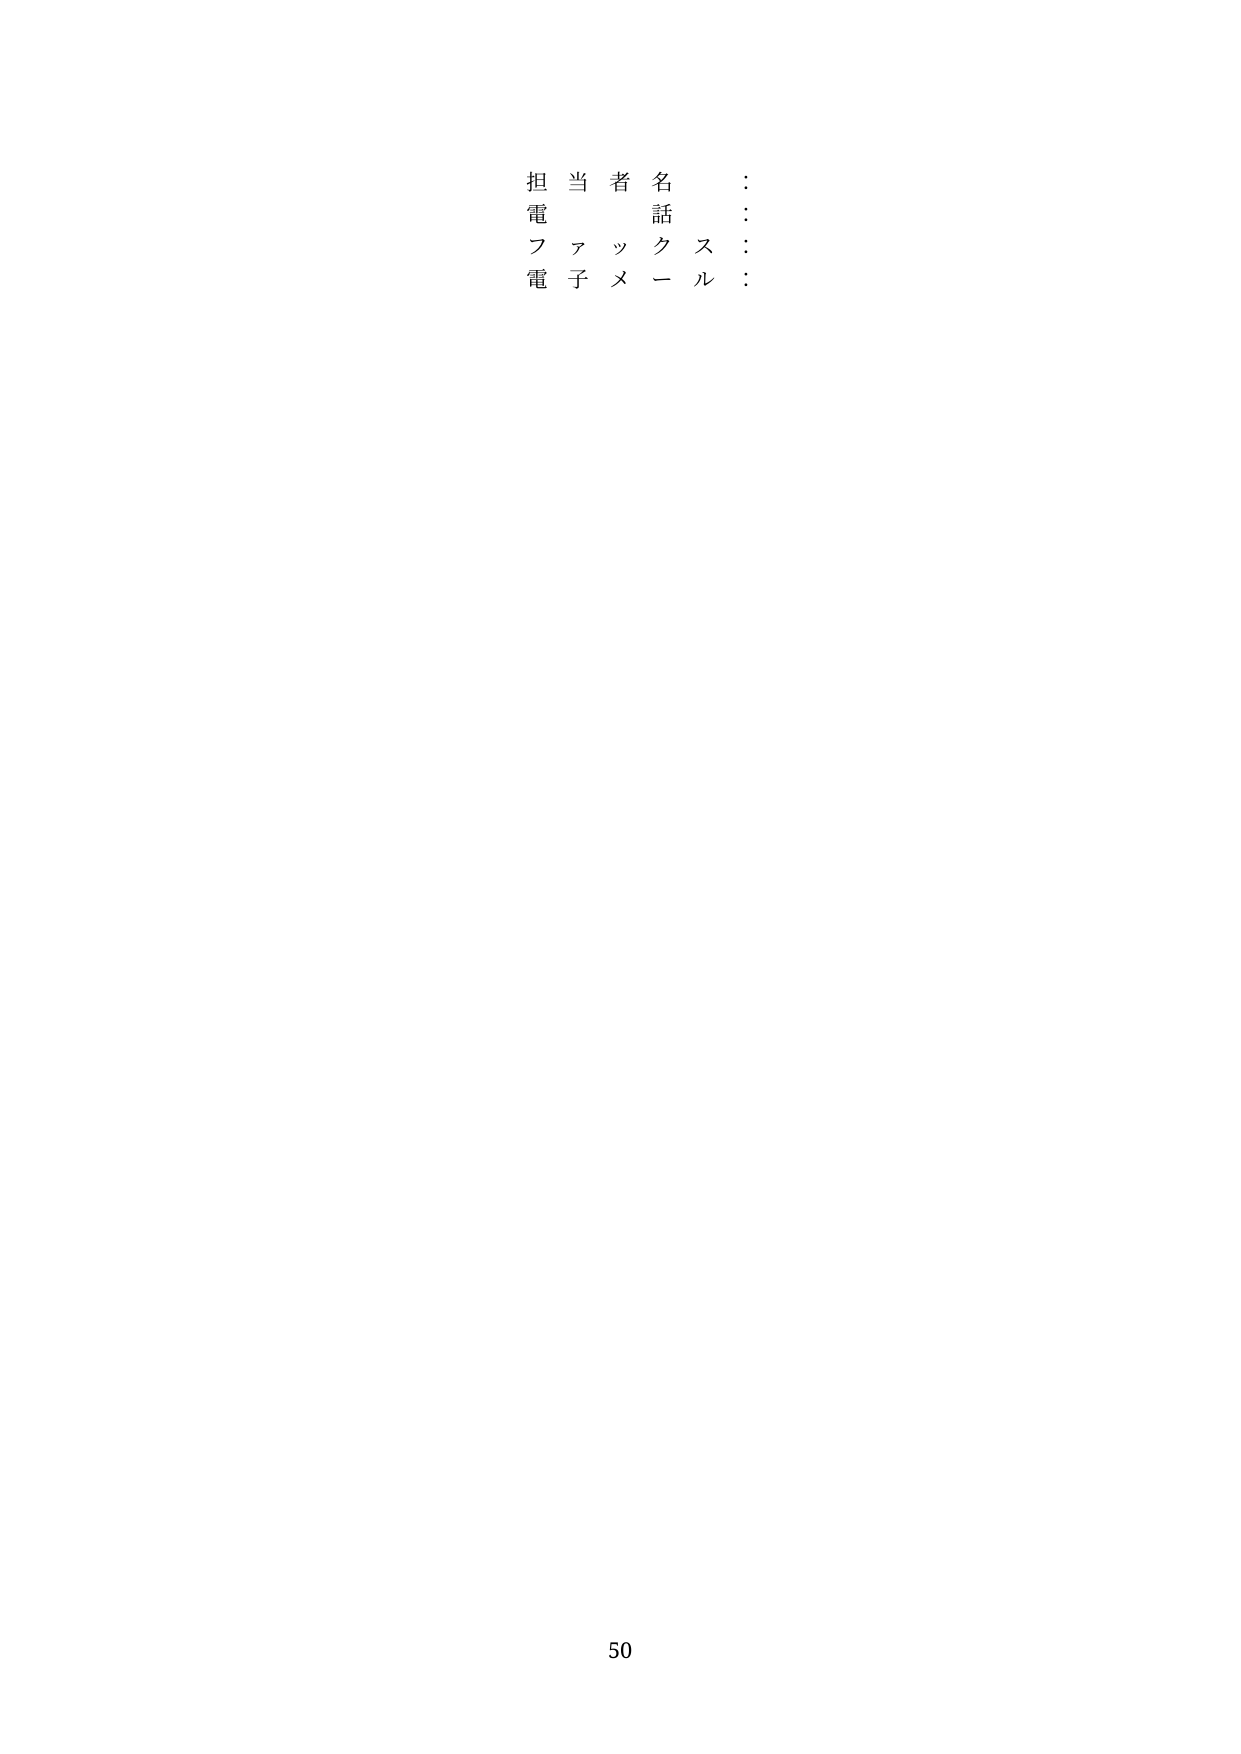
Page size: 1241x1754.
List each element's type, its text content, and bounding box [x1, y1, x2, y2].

text 電 話 ： [149, 197, 1091, 229]
text 電子メール： [149, 261, 1091, 294]
text ファックス： [149, 229, 1091, 261]
text 担当者名 ： [149, 164, 1091, 197]
